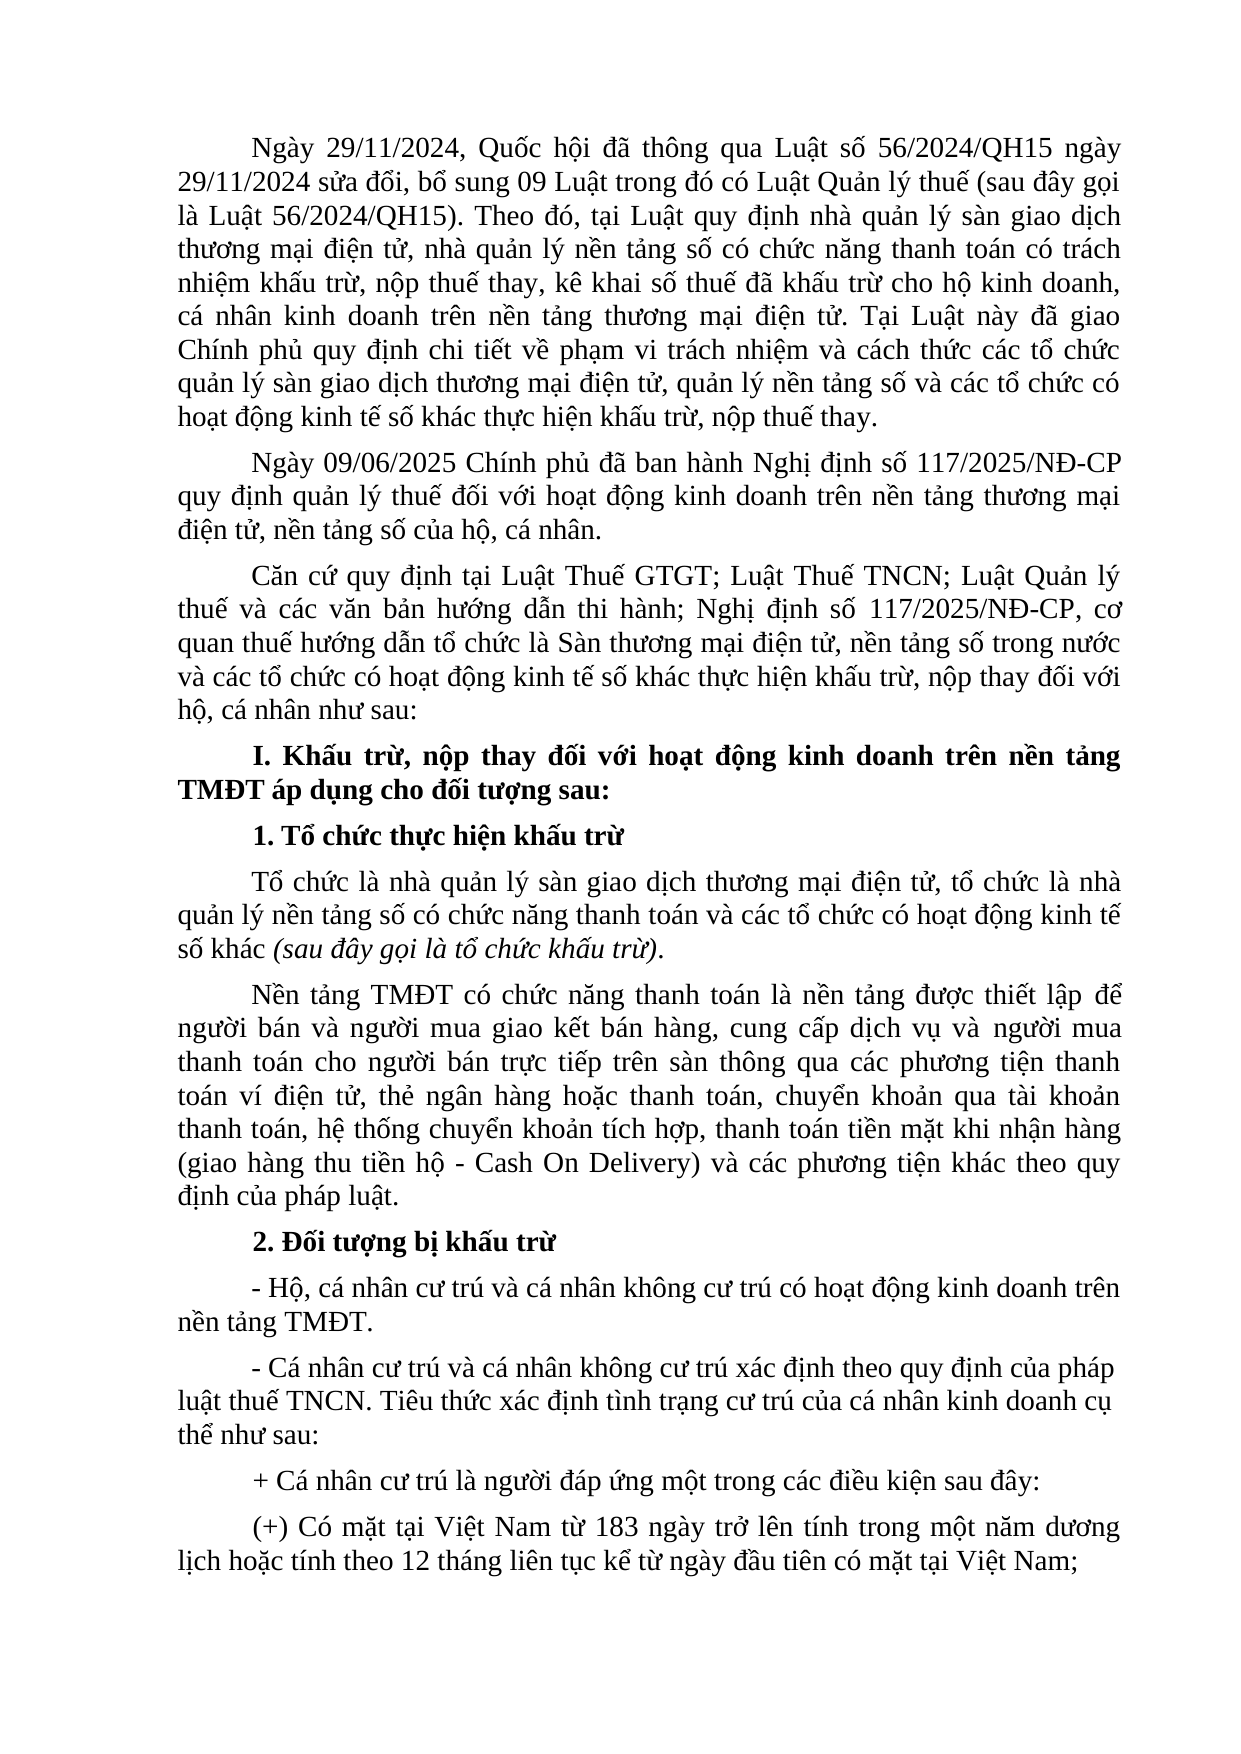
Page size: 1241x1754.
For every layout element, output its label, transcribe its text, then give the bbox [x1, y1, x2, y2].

subtitle I. Khấu trừ, nộp thay đối với hoạt động kinh doanh trên nền tảng TMĐT áp dụng cho đối tượng sau: [177, 738, 1122, 805]
subtitle 1. Tổ chức thực hiện khấu trừ [177, 818, 1122, 851]
subtitle 2. Đối tượng bị khấu trừ [177, 1224, 1122, 1258]
text + Cá nhân cư trú là người đáp ứng một trong các điều kiện sau đây: [177, 1463, 1122, 1497]
text Tổ chức là nhà quản lý sàn giao dịch thương mại điện tử, tổ chức là nhà quản lý nền tảng số có chức năng thanh toán và các tổ chức có hoạt động kinh tế số khác (sau đây gọi là tổ chức khấu trừ). [177, 864, 1122, 964]
text Căn cứ quy định tại Luật Thuế GTGT; Luật Thuế TNCN; Luật Quản lý thuế và các văn bản hướng dẫn thi hành; Nghị định số 117/2025/NĐ-CP, cơ quan thuế hướng dẫn tổ chức là Sàn thương mại điện tử, nền tảng số trong nước và các tổ chức có hoạt động kinh tế số khác thực hiện khấu trừ, nộp thay đối với hộ, cá nhân như sau: [177, 558, 1122, 726]
text - Hộ, cá nhân cư trú và cá nhân không cư trú có hoạt động kinh doanh trên nền tảng TMĐT. [177, 1270, 1122, 1337]
text (+) Có mặt tại Việt Nam từ 183 ngày trở lên tính trong một năm dương lịch hoặc tính theo 12 tháng liên tục kể từ ngày đầu tiên có mặt tại Việt Nam; [177, 1509, 1122, 1576]
text Nền tảng TMĐT có chức năng thanh toán là nền tảng được thiết lập để người bán và người mua giao kết bán hàng, cung cấp dịch vụ và người mua thanh toán cho người bán trực tiếp trên sàn thông qua các phương tiện thanh toán ví điện tử, thẻ ngân hàng hoặc thanh toán, chuyển khoản qua tài khoản thanh toán, hệ thống chuyển khoản tích hợp, thanh toán tiền mặt khi nhận hàng (giao hàng thu tiền hộ - Cash On Delivery) và các phương tiện khác theo quy định của pháp luật. [177, 977, 1122, 1212]
text Ngày 09/06/2025 Chính phủ đã ban hành Nghị định số 117/2025/NĐ-CP quy định quản lý thuế đối với hoạt động kinh doanh trên nền tảng thương mại điện tử, nền tảng số của hộ, cá nhân. [177, 445, 1122, 546]
text Ngày 29/11/2024, Quốc hội đã thông qua Luật số 56/2024/QH15 ngày 29/11/2024 sửa đổi, bổ sung 09 Luật trong đó có Luật Quản lý thuế (sau đây gọi là Luật 56/2024/QH15). Theo đó, tại Luật quy định nhà quản lý sàn giao dịch thương mại điện tử, nhà quản lý nền tảng số có chức năng thanh toán có trách nhiệm khấu trừ, nộp thuế thay, kê khai số thuế đã khấu trừ cho hộ kinh doanh, cá nhân kinh doanh trên nền tảng thương mại điện tử. Tại Luật này đã giao Chính phủ quy định chi tiết về phạm vi trách nhiệm và cách thức các tổ chức quản lý sàn giao dịch thương mại điện tử, quản lý nền tảng số và các tổ chức có hoạt động kinh tế số khác thực hiện khấu trừ, nộp thuế thay. [177, 131, 1122, 432]
text - Cá nhân cư trú và cá nhân không cư trú xác định theo quy định của pháp luật thuế TNCN. Tiêu thức xác định tình trạng cư trú của cá nhân kinh doanh cụ thể như sau: [177, 1350, 1122, 1451]
